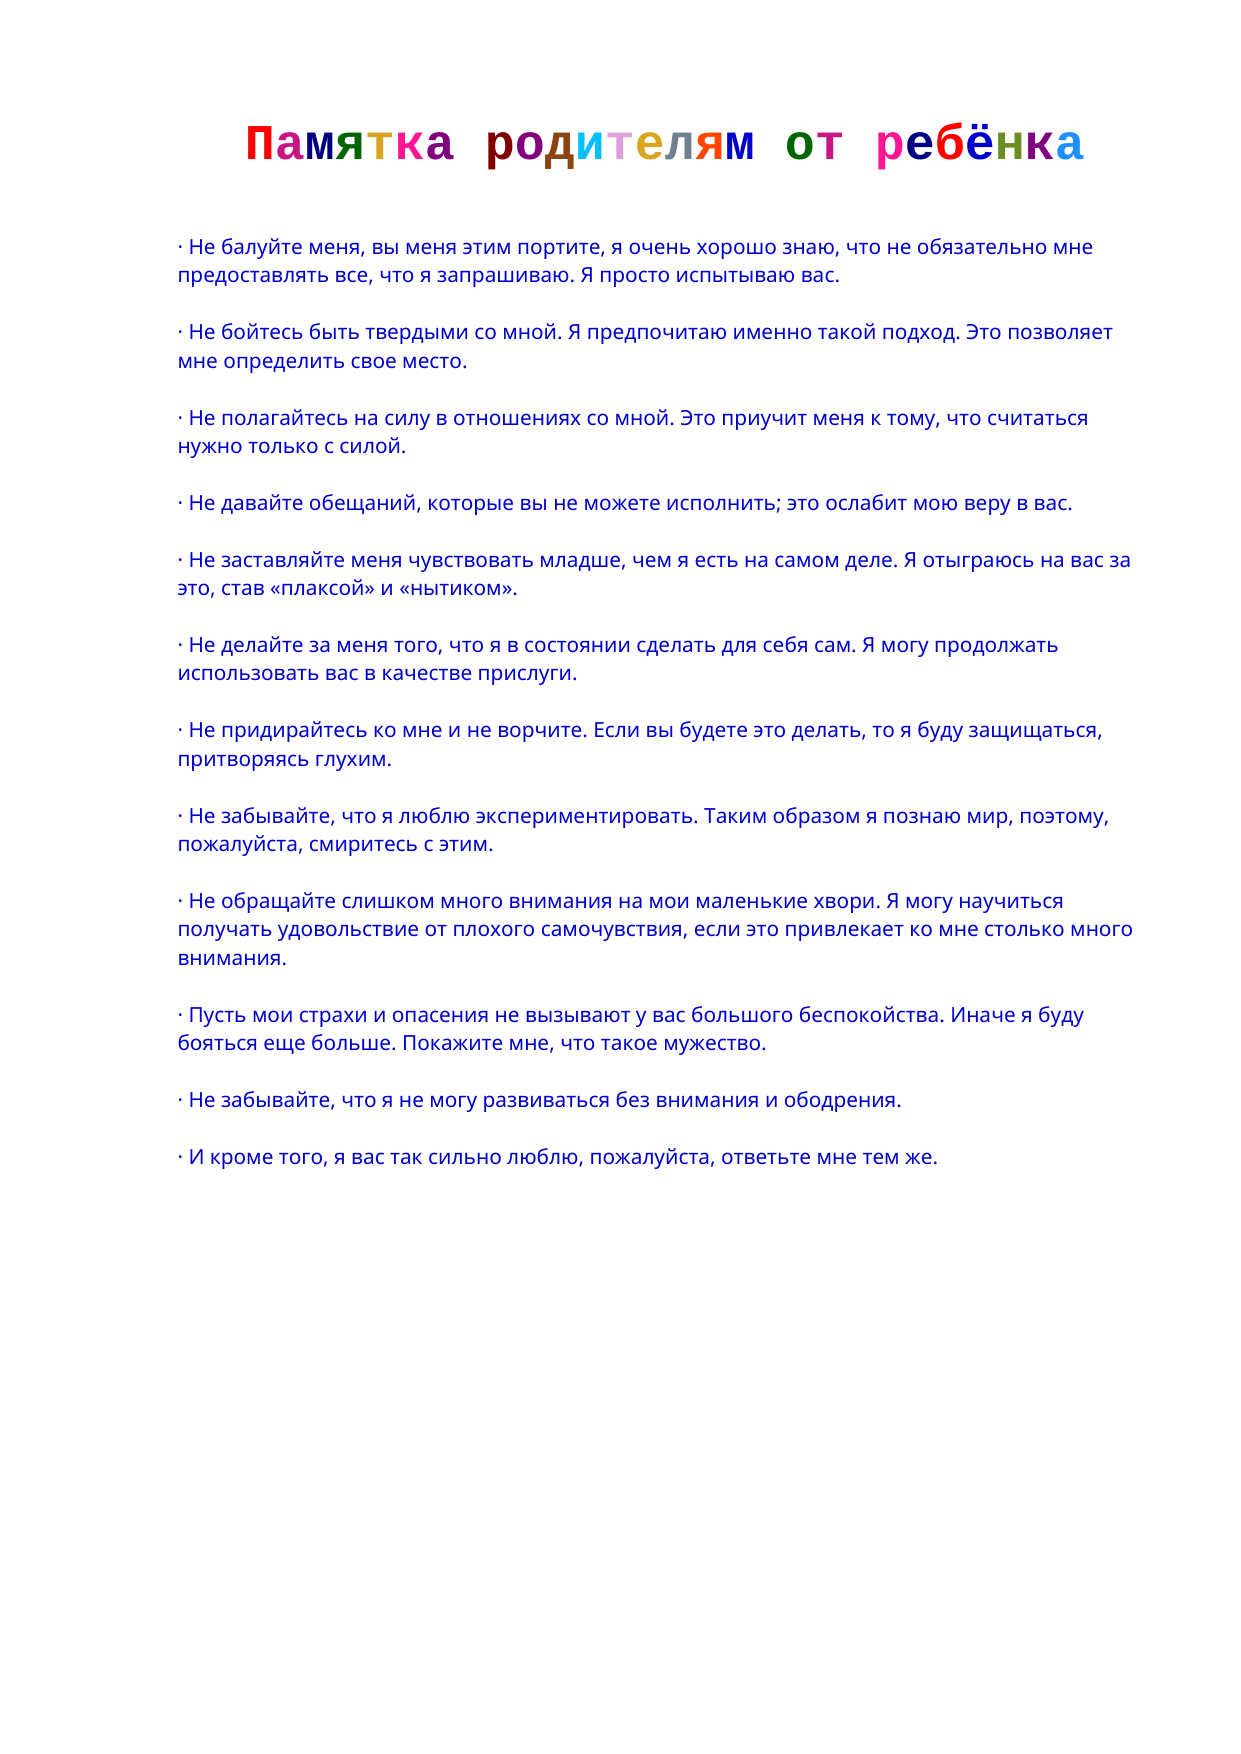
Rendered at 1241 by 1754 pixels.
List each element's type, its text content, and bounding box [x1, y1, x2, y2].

text · Не балуйте меня, вы меня этим портите, я очень хорошо знаю, что не обязательно мне предоставлять все, что я запрашиваю. Я просто испытываю вас. · Не бойтесь быть твердыми со мной. Я предпочитаю именно такой подход. Это позволяет мне определить свое место. · Не полагайтесь на силу в отношениях со мной. Это приучит меня к тому, что считаться нужно только с силой. · Не давайте обещаний, которые вы не можете исполнить; это ослабит мою веру в вас. · Не заставляйте меня чувствовать младше, чем я есть на самом деле. Я отыграюсь на вас за это, став «плаксой» и «нытиком». · Не делайте за меня того, что я в состоянии сделать для себя сам. Я могу продолжать использовать вас в качестве прислуги. · Не придирайтесь ко мне и не ворчите. Если вы будете это делать, то я буду защищаться, притворяясь глухим. · Не забывайте, что я люблю экспериментировать. Таким образом я познаю мир, поэтому, пожалуйста, смиритесь с этим. · Не обращайте слишком много внимания на мои маленькие хвори. Я могу научиться получать удовольствие от плохого самочувствия, если это привлекает ко мне столько много внимания. · Пусть мои страхи и опасения не вызывают у вас большого беспокойства. Иначе я буду бояться еще больше. Покажите мне, что такое мужество. · Не забывайте, что я не могу развиваться без внимания и ободрения. · И кроме того, я вас так сильно люблю, пожалуйста, ответьте мне тем же. [177, 232, 1152, 1170]
text Памятка родителям от ребёнка [177, 118, 1152, 203]
